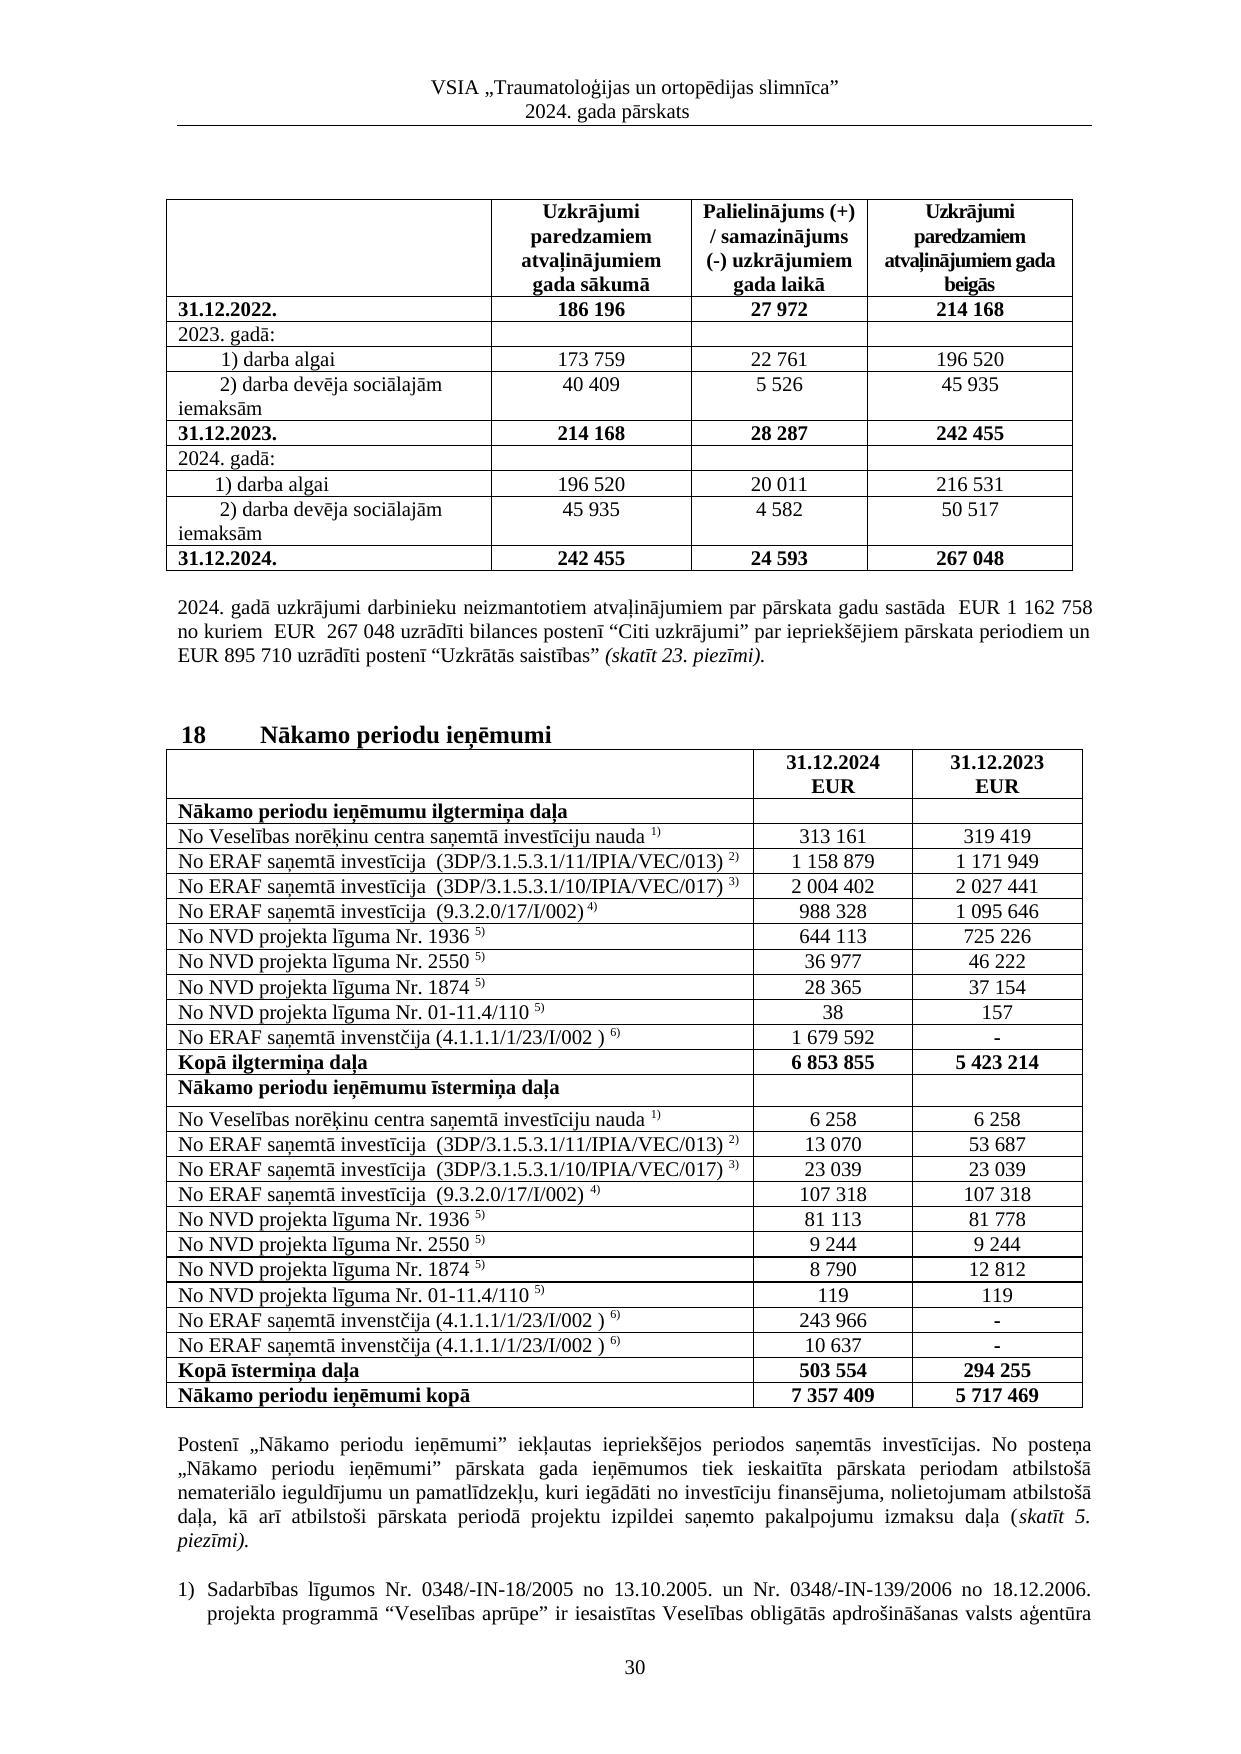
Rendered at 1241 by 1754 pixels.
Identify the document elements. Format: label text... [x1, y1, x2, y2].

table_cell 119 [754, 1283, 912, 1307]
table_cell 243 966 [754, 1308, 912, 1332]
text Postenī „Nākamo periodu ieņēmumi” iekļautas iepriekšējos periodos saņemtās investīcijas. No posteņa „Nākamo periodu ieņēmumi” pārskata gada ieņēmumos tiek ieskaitīta pārskata periodam atbilstošā nemateriālo ieguldījumu un pamatlīdzekļu, kuri iegādāti no investīciju finansējuma, nolietojumam atbilstošā daļa, kā arī atbilstoši pārskata periodā projektu izpildei saņemto pakalpojumu izmaksu daļa (skatīt 5. piezīmi). [177, 1432, 1092, 1552]
table_header [167, 750, 753, 798]
table_cell [692, 322, 867, 346]
table_cell 27 972 [692, 297, 867, 321]
table_cell No NVD projekta līguma Nr. 1874 5) [167, 975, 753, 999]
table_cell 214 168 [492, 421, 691, 445]
table_cell 6 853 855 [754, 1050, 912, 1074]
table_cell 81 778 [913, 1207, 1082, 1231]
table_cell Nākamo periodu ieņēmumi kopā [167, 1383, 753, 1407]
table_cell 37 154 [913, 975, 1082, 999]
table_cell No NVD projekta līguma Nr. 2550 5) [167, 950, 753, 973]
table_cell No ERAF saņemtā investīcija (3DP/3.1.5.3.1/11/IPIA/VEC/013) 2) [167, 849, 753, 873]
table_cell No NVD projekta līguma Nr. 2550 5) [167, 1232, 753, 1256]
table_cell [692, 446, 867, 470]
table_cell 36 977 [754, 950, 912, 973]
table_cell 23 039 [754, 1157, 912, 1181]
table_cell [754, 799, 912, 823]
table_cell 157 [913, 1000, 1082, 1024]
table_cell 2023. gadā: [167, 322, 491, 346]
table_cell 5 526 [692, 372, 867, 420]
table_cell Kopā īstermiņa daļa [167, 1358, 753, 1382]
table_cell 2) darba devēja sociālajām iemaksām [167, 497, 491, 545]
table_cell 53 687 [913, 1132, 1082, 1156]
table_header Palielinājums (+) / samazinājums (-) uzkrājumiem gada laikā [692, 200, 867, 296]
table_cell 107 318 [913, 1182, 1082, 1206]
table_cell 13 070 [754, 1132, 912, 1156]
table_cell No ERAF saņemtā investīcija (9.3.2.0/17/I/002) 4) [167, 899, 753, 923]
table_cell 5 717 469 [913, 1383, 1082, 1407]
table_cell 173 759 [492, 347, 691, 371]
table_cell 503 554 [754, 1358, 912, 1382]
table_cell - [913, 1308, 1082, 1332]
table_cell 45 935 [868, 372, 1072, 420]
table_header Uzkrājumi paredzamiem atvaļinājumiem gada beigās [868, 200, 1072, 296]
table_cell No ERAF saņemtā investīcija (3DP/3.1.5.3.1/11/IPIA/VEC/013) 2) [167, 1132, 753, 1156]
table_cell [913, 1075, 1082, 1106]
table_cell 214 168 [868, 297, 1072, 321]
table_cell 46 222 [913, 950, 1082, 973]
table_cell 242 455 [492, 546, 691, 570]
table_cell [868, 446, 1072, 470]
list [177, 1576, 1092, 1624]
table_cell 196 520 [868, 347, 1072, 371]
table_cell 40 409 [492, 372, 691, 420]
subtitle 2024. gadā uzkrājumi darbinieku neizmantotiem atvaļinājumiem par pārskata gadu sastāda EUR 1 162 758 no kuriem EUR 267 048 uzrādīti bilances postenī “Citi uzkrājumi” par iepriekšējiem pārskata periodiem un EUR 895 710 uzrādīti postenī “Uzkrātās saistības” (skatīt 23. piezīmi). [177, 595, 1092, 667]
table_cell No ERAF saņemtā invenstčija (4.1.1.1/1/23/I/002 ) 6) [167, 1308, 753, 1332]
table_cell [754, 1075, 912, 1106]
table_cell 24 593 [692, 546, 867, 570]
table_cell 31.12.2024. [167, 546, 491, 570]
table_cell No ERAF saņemtā invenstčija (4.1.1.1/1/23/I/002 ) 6) [167, 1025, 753, 1049]
table_cell 4 582 [692, 497, 867, 545]
table_cell No NVD projekta līguma Nr. 01-11.4/110 5) [167, 1283, 753, 1307]
table_cell 8 790 [754, 1258, 912, 1281]
table_header [167, 200, 491, 296]
table_cell 5 423 214 [913, 1050, 1082, 1074]
table_cell 267 048 [868, 546, 1072, 570]
table_cell Nākamo periodu ieņēmumu ilgtermiņa daļa [167, 799, 753, 823]
table_cell 294 255 [913, 1358, 1082, 1382]
table_cell No Veselības norēķinu centra saņemtā investīciju nauda 1) [167, 1107, 753, 1131]
text 18 Nākamo periodu ieņēmumi [181, 720, 1092, 749]
table_cell 9 244 [913, 1232, 1082, 1256]
table_cell - [913, 1025, 1082, 1049]
table_cell 20 011 [692, 471, 867, 496]
table_cell 1) darba algai [167, 347, 491, 371]
table_cell No ERAF saņemtā investīcija (3DP/3.1.5.3.1/10/IPIA/VEC/017) 3) [167, 874, 753, 898]
table_cell 242 455 [868, 421, 1072, 445]
table_cell 28 365 [754, 975, 912, 999]
table_header 31.12.2023 EUR [913, 750, 1082, 798]
table_cell 1 095 646 [913, 899, 1082, 923]
table_cell 2 004 402 [754, 874, 912, 898]
table_header 31.12.2024 EUR [754, 750, 912, 798]
table_cell 186 196 [492, 297, 691, 321]
table_cell 9 244 [754, 1232, 912, 1256]
table_cell 50 517 [868, 497, 1072, 545]
table_cell 22 761 [692, 347, 867, 371]
table_cell 1 679 592 [754, 1025, 912, 1049]
table_cell No ERAF saņemtā investīcija (3DP/3.1.5.3.1/10/IPIA/VEC/017) 3) [167, 1157, 753, 1181]
table_cell Kopā ilgtermiņa daļa [167, 1050, 753, 1074]
table_cell 988 328 [754, 899, 912, 923]
table_cell 107 318 [754, 1182, 912, 1206]
table_cell 119 [913, 1283, 1082, 1307]
table_cell [492, 446, 691, 470]
table_cell 31.12.2023. [167, 421, 491, 445]
table_cell 12 812 [913, 1258, 1082, 1281]
table_cell 319 419 [913, 824, 1082, 848]
table_cell 6 258 [913, 1107, 1082, 1131]
table_cell 1) darba algai [167, 471, 491, 496]
table_cell 644 113 [754, 924, 912, 948]
table_cell No NVD projekta līguma Nr. 1936 5) [167, 924, 753, 948]
table_header Uzkrājumi paredzamiem atvaļinājumiem gada sākumā [492, 200, 691, 296]
table_cell 196 520 [492, 471, 691, 496]
table_cell 725 226 [913, 924, 1082, 948]
table_cell No Veselības norēķinu centra saņemtā investīciju nauda 1) [167, 824, 753, 848]
table_cell 81 113 [754, 1207, 912, 1231]
table_cell 2) darba devēja sociālajām iemaksām [167, 372, 491, 420]
table_cell 45 935 [492, 497, 691, 545]
table_cell No NVD projekta līguma Nr. 1936 5) [167, 1207, 753, 1231]
table_cell No NVD projekta līguma Nr. 01-11.4/110 5) [167, 1000, 753, 1024]
table_cell No ERAF saņemtā investīcija (9.3.2.0/17/I/002) 4) [167, 1182, 753, 1206]
table_cell No NVD projekta līguma Nr. 1874 5) [167, 1258, 753, 1281]
table_cell Nākamo periodu ieņēmumu īstermiņa daļa [167, 1075, 753, 1106]
table_cell No ERAF saņemtā invenstčija (4.1.1.1/1/23/I/002 ) 6) [167, 1333, 753, 1357]
table_cell 38 [754, 1000, 912, 1024]
table_cell 216 531 [868, 471, 1072, 496]
table_cell - [913, 1333, 1082, 1357]
table_cell 1 171 949 [913, 849, 1082, 873]
table_cell 2024. gadā: [167, 446, 491, 470]
table_cell [913, 799, 1082, 823]
table_cell 10 637 [754, 1333, 912, 1357]
table_cell 31.12.2022. [167, 297, 491, 321]
table_cell 7 357 409 [754, 1383, 912, 1407]
table_cell 23 039 [913, 1157, 1082, 1181]
table_cell 28 287 [692, 421, 867, 445]
table_cell 2 027 441 [913, 874, 1082, 898]
table_cell 313 161 [754, 824, 912, 848]
table_cell 1 158 879 [754, 849, 912, 873]
table_cell 6 258 [754, 1107, 912, 1131]
table_cell [868, 322, 1072, 346]
table_cell [492, 322, 691, 346]
